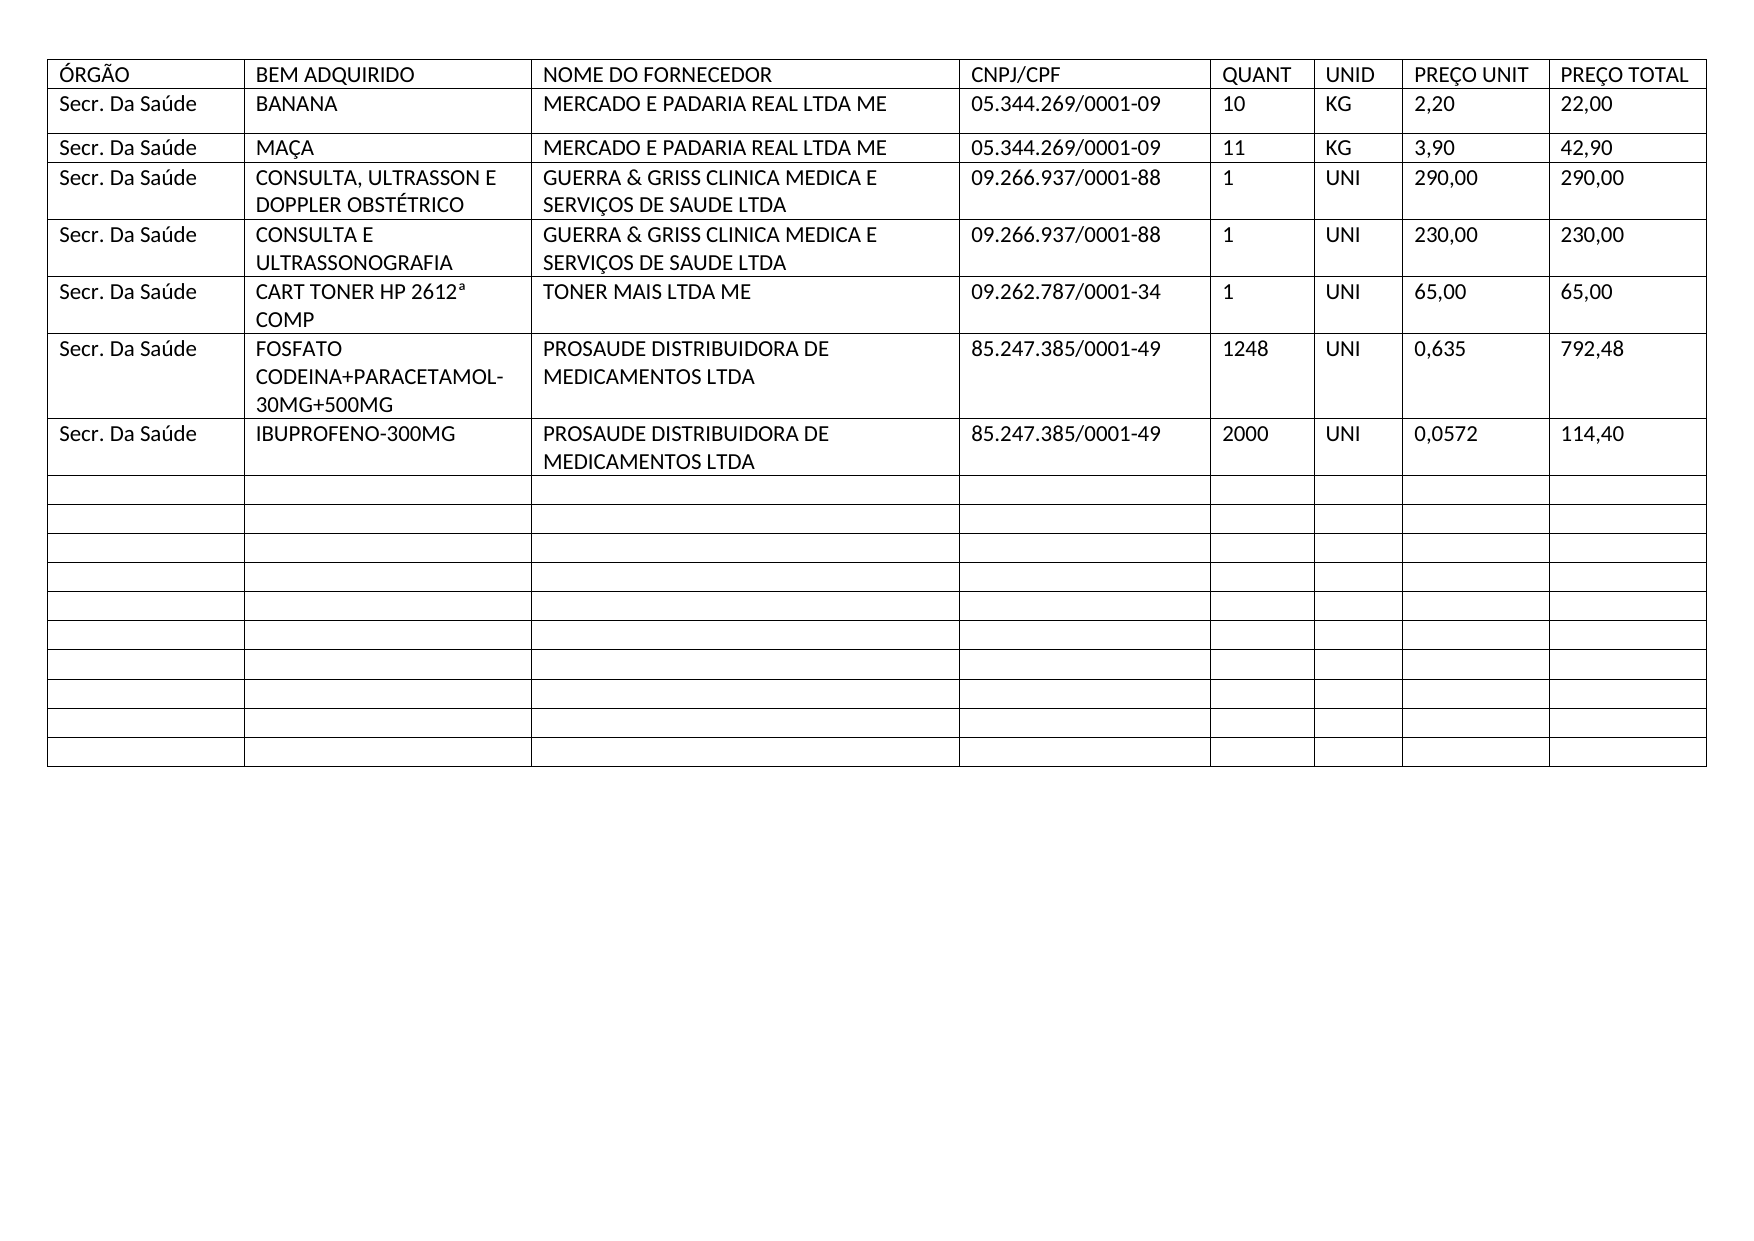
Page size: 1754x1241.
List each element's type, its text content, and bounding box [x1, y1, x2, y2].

table_cell [1211, 476, 1314, 504]
table_cell [532, 563, 959, 591]
table_cell 09.266.937/0001-88 [960, 163, 1210, 219]
table_cell [1315, 680, 1402, 707]
table_cell CONSULTA, ULTRASSON E DOPPLER OBSTÉTRICO [245, 163, 531, 219]
table_cell [1315, 534, 1402, 562]
table_cell [960, 709, 1210, 737]
table_cell 230,00 [1403, 220, 1549, 276]
table_cell IBUPROFENO-300MG [245, 419, 531, 475]
table_cell [1211, 738, 1314, 766]
table_cell [1403, 650, 1549, 678]
table_cell KG [1315, 134, 1402, 162]
table_cell MERCADO E PADARIA REAL LTDA ME [532, 89, 959, 132]
table_cell [1315, 563, 1402, 591]
table_cell GUERRA & GRISS CLINICA MEDICA E SERVIÇOS DE SAUDE LTDA [532, 163, 959, 219]
table_cell 290,00 [1550, 163, 1706, 219]
table_cell 05.344.269/0001-09 [960, 89, 1210, 132]
table_header PREÇO TOTAL [1550, 60, 1706, 88]
table_cell [1403, 709, 1549, 737]
table_cell 2,20 [1403, 89, 1549, 132]
table_cell Secr. Da Saúde [48, 419, 244, 475]
table_cell [1211, 534, 1314, 562]
table_cell [1403, 592, 1549, 620]
table_cell [48, 621, 244, 649]
table_cell UNI [1315, 277, 1402, 333]
table_cell [1550, 534, 1706, 562]
table_cell [245, 592, 531, 620]
table_cell [245, 680, 531, 707]
table_cell KG [1315, 89, 1402, 132]
table_header QUANT [1211, 60, 1314, 88]
table_cell Secr. Da Saúde [48, 89, 244, 132]
table_cell 1248 [1211, 334, 1314, 418]
table_cell [1315, 650, 1402, 678]
table_cell PROSAUDE DISTRIBUIDORA DE MEDICAMENTOS LTDA [532, 334, 959, 418]
table_cell 10 [1211, 89, 1314, 132]
table_cell 0,0572 [1403, 419, 1549, 475]
table_header ÓRGÃO [48, 60, 244, 88]
table_cell UNI [1315, 334, 1402, 418]
table_cell [532, 505, 959, 533]
table_cell [532, 650, 959, 678]
table_cell [1550, 709, 1706, 737]
table_cell [48, 534, 244, 562]
table_cell [1403, 563, 1549, 591]
table_cell 114,40 [1550, 419, 1706, 475]
table_cell 09.266.937/0001-88 [960, 220, 1210, 276]
table_cell [1403, 476, 1549, 504]
table_cell [1315, 476, 1402, 504]
table_cell [532, 476, 959, 504]
table_cell [245, 621, 531, 649]
table_cell [1315, 709, 1402, 737]
table_cell [1403, 621, 1549, 649]
table_cell 05.344.269/0001-09 [960, 134, 1210, 162]
table_cell [48, 563, 244, 591]
table_cell GUERRA & GRISS CLINICA MEDICA E SERVIÇOS DE SAUDE LTDA [532, 220, 959, 276]
table_cell [48, 592, 244, 620]
table_cell [48, 709, 244, 737]
table_cell [1211, 505, 1314, 533]
table_cell UNI [1315, 163, 1402, 219]
table_cell [1550, 650, 1706, 678]
table_cell [245, 476, 531, 504]
table_cell Secr. Da Saúde [48, 277, 244, 333]
table_cell [1403, 534, 1549, 562]
table_cell MERCADO E PADARIA REAL LTDA ME [532, 134, 959, 162]
table_cell [1315, 592, 1402, 620]
table_cell 290,00 [1403, 163, 1549, 219]
table_cell [960, 592, 1210, 620]
table_cell BANANA [245, 89, 531, 132]
table_cell TONER MAIS LTDA ME [532, 277, 959, 333]
table_cell 85.247.385/0001-49 [960, 334, 1210, 418]
table_cell [48, 476, 244, 504]
table_cell [532, 709, 959, 737]
table_cell Secr. Da Saúde [48, 334, 244, 418]
table_cell [1550, 592, 1706, 620]
table_cell [1550, 621, 1706, 649]
table_cell Secr. Da Saúde [48, 134, 244, 162]
table_cell [245, 709, 531, 737]
table_cell [532, 592, 959, 620]
table_cell [960, 680, 1210, 707]
table_cell UNI [1315, 220, 1402, 276]
table_cell 0,635 [1403, 334, 1549, 418]
table_cell [960, 476, 1210, 504]
table_cell [245, 563, 531, 591]
table_cell [245, 738, 531, 766]
table_cell [245, 534, 531, 562]
table_cell [960, 534, 1210, 562]
table_cell 3,90 [1403, 134, 1549, 162]
table_header CNPJ/CPF [960, 60, 1210, 88]
table_cell [1211, 621, 1314, 649]
table_cell [532, 738, 959, 766]
table_cell [960, 621, 1210, 649]
table_cell MAÇA [245, 134, 531, 162]
table_header NOME DO FORNECEDOR [532, 60, 959, 88]
table_cell PROSAUDE DISTRIBUIDORA DE MEDICAMENTOS LTDA [532, 419, 959, 475]
table_cell [1315, 505, 1402, 533]
table_cell 230,00 [1550, 220, 1706, 276]
table_cell 85.247.385/0001-49 [960, 419, 1210, 475]
table_cell [48, 505, 244, 533]
table_cell [1550, 505, 1706, 533]
table_cell [245, 650, 531, 678]
table_cell [48, 650, 244, 678]
table_cell CART TONER HP 2612ª COMP [245, 277, 531, 333]
table_cell [1403, 505, 1549, 533]
table_cell [960, 505, 1210, 533]
table_header BEM ADQUIRIDO [245, 60, 531, 88]
table_cell 1 [1211, 277, 1314, 333]
table_cell 22,00 [1550, 89, 1706, 132]
table_cell [1550, 738, 1706, 766]
table_cell 1 [1211, 220, 1314, 276]
table_cell [245, 505, 531, 533]
table_cell 09.262.787/0001-34 [960, 277, 1210, 333]
table_cell 65,00 [1550, 277, 1706, 333]
table_cell CONSULTA E ULTRASSONOGRAFIA [245, 220, 531, 276]
table_cell [532, 534, 959, 562]
table_cell [960, 563, 1210, 591]
table_cell [1403, 738, 1549, 766]
table_cell [48, 680, 244, 707]
table_cell 42,90 [1550, 134, 1706, 162]
table_cell 792,48 [1550, 334, 1706, 418]
table_cell UNI [1315, 419, 1402, 475]
table_header PREÇO UNIT [1403, 60, 1549, 88]
table_cell 2000 [1211, 419, 1314, 475]
table_cell [1211, 680, 1314, 707]
table_cell [1211, 563, 1314, 591]
table_cell [1211, 709, 1314, 737]
table_cell [1550, 680, 1706, 707]
table_cell [1315, 621, 1402, 649]
table_cell Secr. Da Saúde [48, 220, 244, 276]
table_cell [1550, 563, 1706, 591]
table_header UNID [1315, 60, 1402, 88]
table_cell [1550, 476, 1706, 504]
table_cell [1211, 592, 1314, 620]
table_cell [1403, 680, 1549, 707]
table_cell [960, 738, 1210, 766]
table_cell [1315, 738, 1402, 766]
table_cell [1211, 650, 1314, 678]
table_cell 11 [1211, 134, 1314, 162]
table_cell 1 [1211, 163, 1314, 219]
table_cell [532, 680, 959, 707]
table_cell [48, 738, 244, 766]
table_cell [532, 621, 959, 649]
table_cell Secr. Da Saúde [48, 163, 244, 219]
table_cell 65,00 [1403, 277, 1549, 333]
table_cell [960, 650, 1210, 678]
table_cell FOSFATO CODEINA+PARACETAMOL- 30MG+500MG [245, 334, 531, 418]
